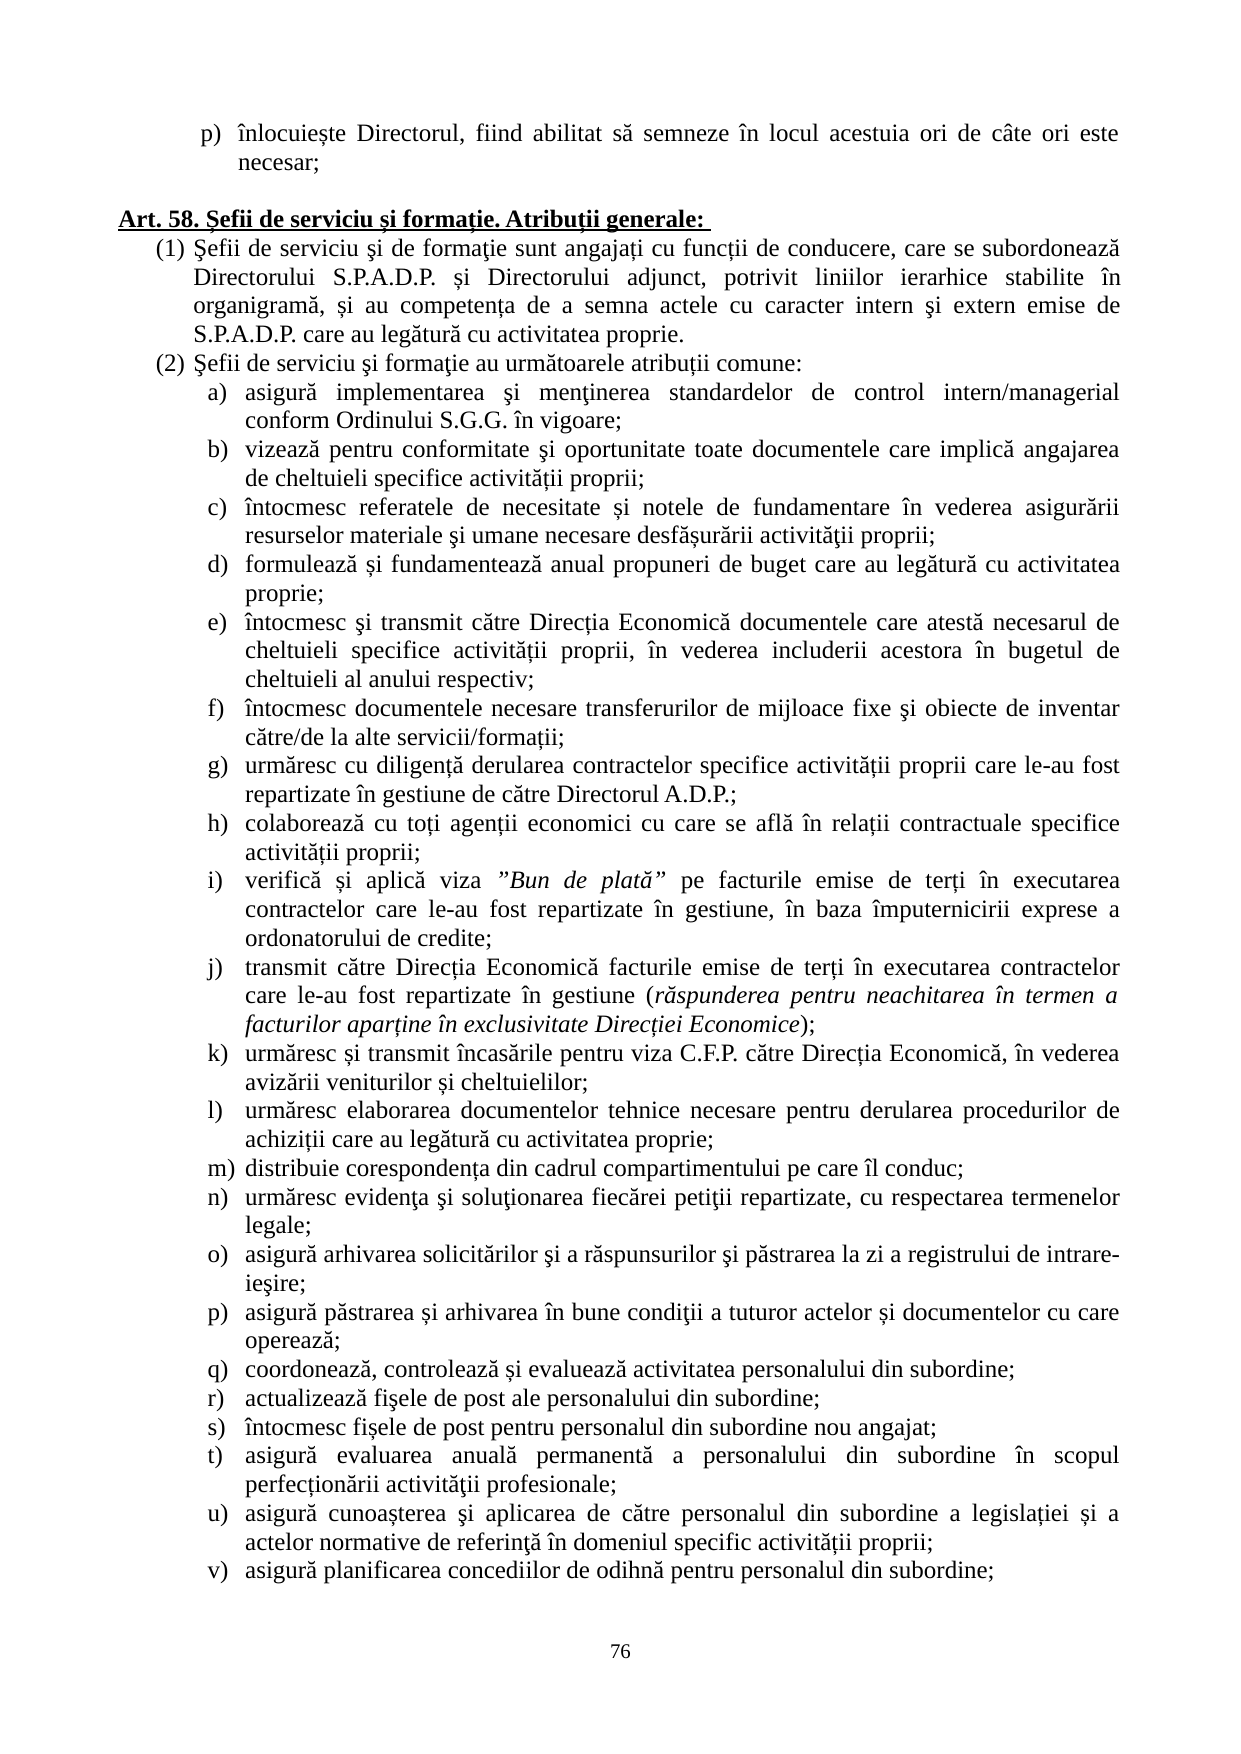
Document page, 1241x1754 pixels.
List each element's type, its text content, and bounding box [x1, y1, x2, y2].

list întocmesc şi transmit către Direcția Economică documentele care atestă necesarul de cheltuieli specifice activității proprii, în vederea includerii acestora în bugetul de cheltuieli al anului respectiv; [207, 607, 1121, 693]
text Art. 58. Șefii de serviciu și formație. Atribuții generale: [118, 204, 1122, 233]
list urmăresc evidenţa şi soluţionarea fiecărei petiţii repartizate, cu respectarea termenelor legale; [207, 1182, 1121, 1239]
list Şefii de serviciu şi de formaţie sunt angajați cu funcții de conducere, care se subordonează Directorului S.P.A.D.P. și Directorului adjunct, potrivit liniilor ierarhice stabilite în organigramă, și au competența de a semna actele cu caracter intern şi extern emise de S.P.A.D.P. care au legătură cu activitatea proprie. [156, 233, 1122, 348]
list vizează pentru conformitate şi oportunitate toate documentele care implică angajarea de cheltuieli specifice activității proprii; [207, 434, 1121, 492]
list asigură evaluarea anuală permanentă a personalului din subordine în scopul perfecționării activităţii profesionale; [207, 1441, 1121, 1498]
list formulează și fundamentează anual propuneri de buget care au legătură cu activitatea proprie; [207, 549, 1121, 607]
list înlocuiește Directorul, fiind abilitat să semneze în locul acestuia ori de câte ori este necesar; [200, 118, 1121, 176]
list asigură planificarea concediilor de odihnă pentru personalul din subordine; [207, 1556, 1121, 1584]
list întocmesc documentele necesare transferurilor de mijloace fixe şi obiecte de inventar către/de la alte servicii/formații; [207, 693, 1121, 751]
list transmit către Direcția Economică facturile emise de terți în executarea contractelor care le-au fost repartizate în gestiune (răspunderea pentru neachitarea în termen a facturilor aparține în exclusivitate Direcției Economice); [207, 952, 1121, 1038]
list colaborează cu toți agenții economici cu care se află în relații contractuale specifice activității proprii; [207, 808, 1121, 866]
list actualizează fişele de post ale personalului din subordine; [207, 1383, 1121, 1412]
list coordonează, controlează și evaluează activitatea personalului din subordine; [207, 1354, 1121, 1383]
list întocmesc referatele de necesitate și notele de fundamentare în vederea asigurării resurselor materiale şi umane necesare desfășurării activităţii proprii; [207, 492, 1121, 549]
list verifică și aplică viza ”Bun de plată” pe facturile emise de terți în executarea contractelor care le-au fost repartizate în gestiune, în baza împuternicirii exprese a ordonatorului de credite; [207, 866, 1121, 952]
list asigură păstrarea și arhivarea în bune condiţii a tuturor actelor și documentelor cu care operează; [207, 1297, 1121, 1354]
list urmăresc elaborarea documentelor tehnice necesare pentru derularea procedurilor de achiziții care au legătură cu activitatea proprie; [207, 1096, 1121, 1153]
list urmăresc și transmit încasările pentru viza C.F.P. către Direcția Economică, în vederea avizării veniturilor și cheltuielilor; [207, 1038, 1121, 1096]
list urmăresc cu diligență derularea contractelor specifice activității proprii care le-au fost repartizate în gestiune de către Directorul A.D.P.; [207, 751, 1121, 808]
list distribuie corespondența din cadrul compartimentului pe care îl conduc; [207, 1153, 1121, 1182]
list asigură cunoașterea şi aplicarea de către personalul din subordine a legislației și a actelor normative de referinţă în domeniul specific activității proprii; [207, 1498, 1121, 1556]
list asigură arhivarea solicitărilor şi a răspunsurilor şi păstrarea la zi a registrului de intrare-ieşire; [207, 1239, 1121, 1297]
list Şefii de serviciu şi formaţie au următoarele atribuții comune: [156, 348, 1122, 377]
list întocmesc fișele de post pentru personalul din subordine nou angajat; [207, 1412, 1121, 1441]
list asigură implementarea şi menţinerea standardelor de control intern/managerial conform Ordinului S.G.G. în vigoare; [207, 377, 1121, 434]
